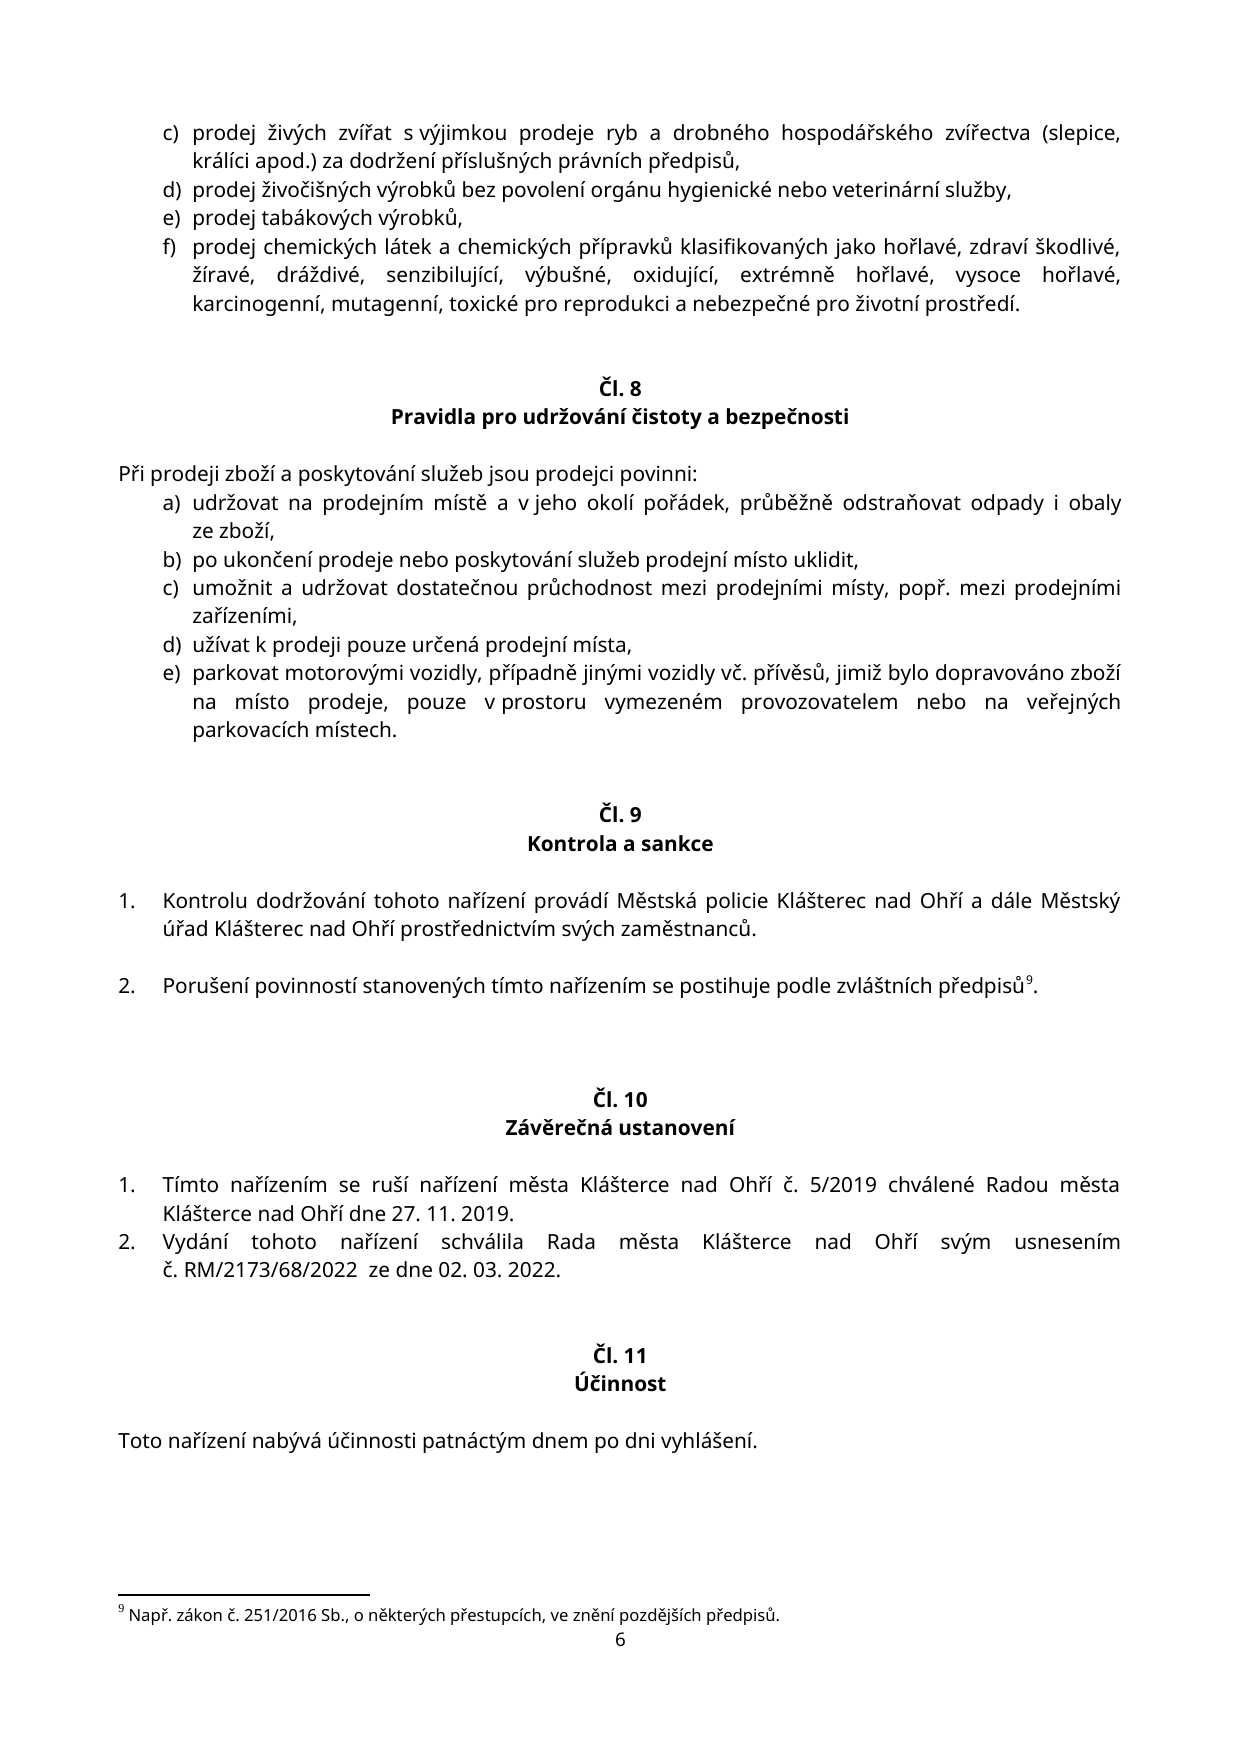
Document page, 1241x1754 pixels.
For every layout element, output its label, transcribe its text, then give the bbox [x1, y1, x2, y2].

list prodej tabákových výrobků, [162, 203, 1122, 232]
list po ukončení prodeje nebo poskytování služeb prodejní místo uklidit, [162, 545, 1122, 573]
text Závěrečná ustanovení [118, 1113, 1122, 1142]
list udržovat na prodejním místě a v jeho okolí pořádek, průběžně odstraňovat odpady i obaly ze zboží, [162, 488, 1122, 545]
list Tímto nařízením se ruší nařízení města Klášterce nad Ohří č. 5/2019 chválené Radou města Klášterce nad Ohří dne 27. 11. 2019. [118, 1170, 1122, 1227]
list parkovat motorovými vozidly, případně jinými vozidly vč. přívěsů, jimiž bylo dopravováno zboží na místo prodeje, pouze v prostoru vymezeném provozovatelem nebo na veřejných parkovacích místech. [162, 658, 1122, 744]
list prodej chemických látek a chemických přípravků klasifikovaných jako hořlavé, zdraví škodlivé, žíravé, dráždivé, senzibilující, výbušné, oxidující, extrémně hořlavé, vysoce hořlavé, karcinogenní, mutagenní, toxické pro reprodukci a nebezpečné pro životní prostředí. [162, 232, 1122, 317]
list prodej živočišných výrobků bez povolení orgánu hygienické nebo veterinární služby, [162, 175, 1122, 203]
list Porušení povinností stanovených tímto nařízením se postihuje podle zvláštních předpisů. [118, 971, 1122, 1000]
list umožnit a udržovat dostatečnou průchodnost mezi prodejními místy, popř. mezi prodejními zařízeními, [162, 573, 1122, 630]
text Kontrola a sankce [118, 829, 1122, 857]
text Toto nařízení nabývá účinnosti patnáctým dnem po dni vyhlášení. [118, 1426, 1122, 1455]
text Čl. 11 [118, 1341, 1122, 1369]
text Čl. 8 [118, 374, 1122, 402]
text Pravidla pro udržování čistoty a bezpečnosti [118, 402, 1122, 431]
text Čl. 9 [118, 801, 1122, 829]
list prodej živých zvířat s výjimkou prodeje ryb a drobného hospodářského zvířectva (slepice, králíci apod.) za dodržení příslušných právních předpisů, [162, 118, 1122, 175]
list Kontrolu dodržování tohoto nařízení provádí Městská policie Klášterec nad Ohří a dále Městský úřad Klášterec nad Ohří prostřednictvím svých zaměstnanců. [118, 886, 1122, 943]
text Při prodeji zboží a poskytování služeb jsou prodejci povinni: [118, 459, 1122, 488]
list užívat k prodeji pouze určená prodejní místa, [162, 630, 1122, 658]
list Vydání tohoto nařízení schválila Rada města Klášterce nad Ohří svým usnesením č. RM/2173/68/2022 ze dne 02. 03. 2022. [118, 1227, 1122, 1284]
text Čl. 10 [118, 1085, 1122, 1113]
text Účinnost [118, 1369, 1122, 1398]
